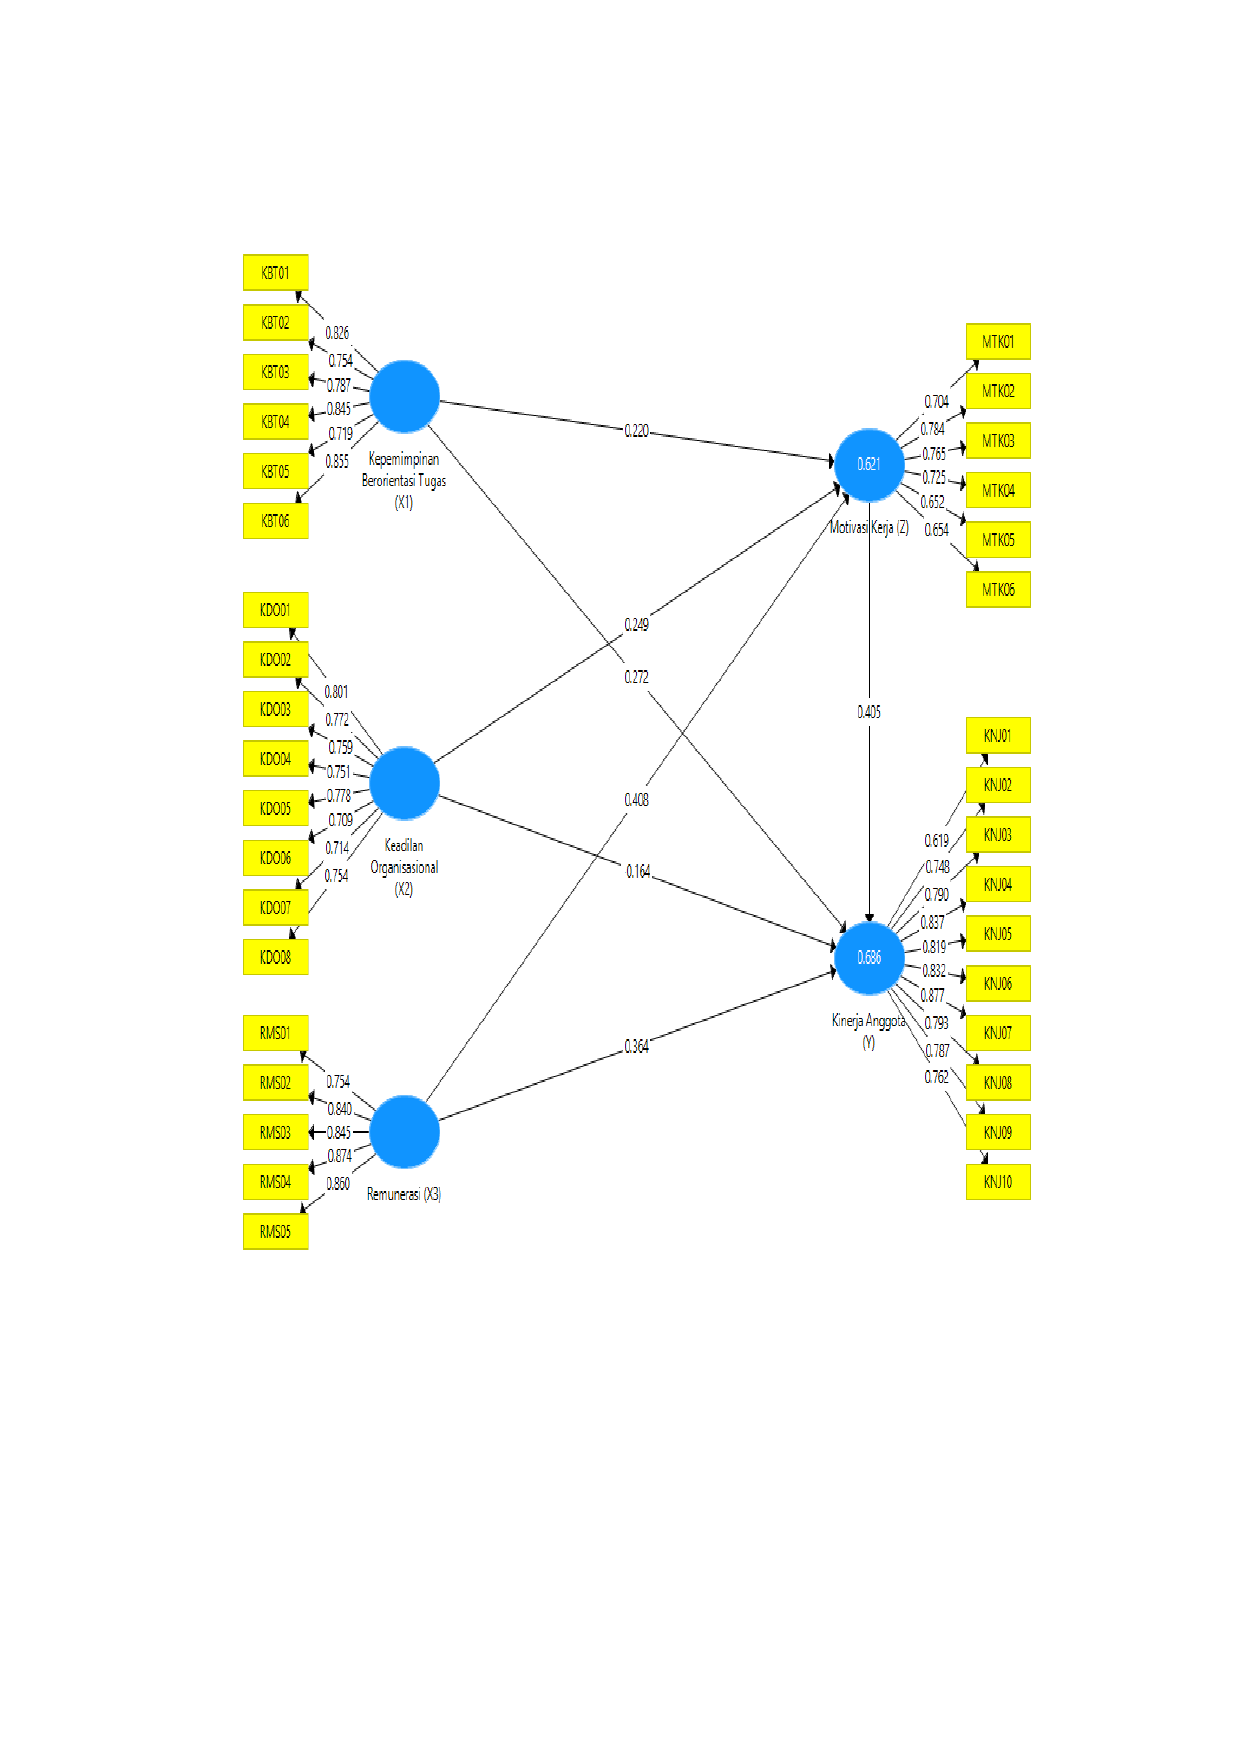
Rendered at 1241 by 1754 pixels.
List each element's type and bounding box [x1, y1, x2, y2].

picture [236, 236, 1049, 1272]
